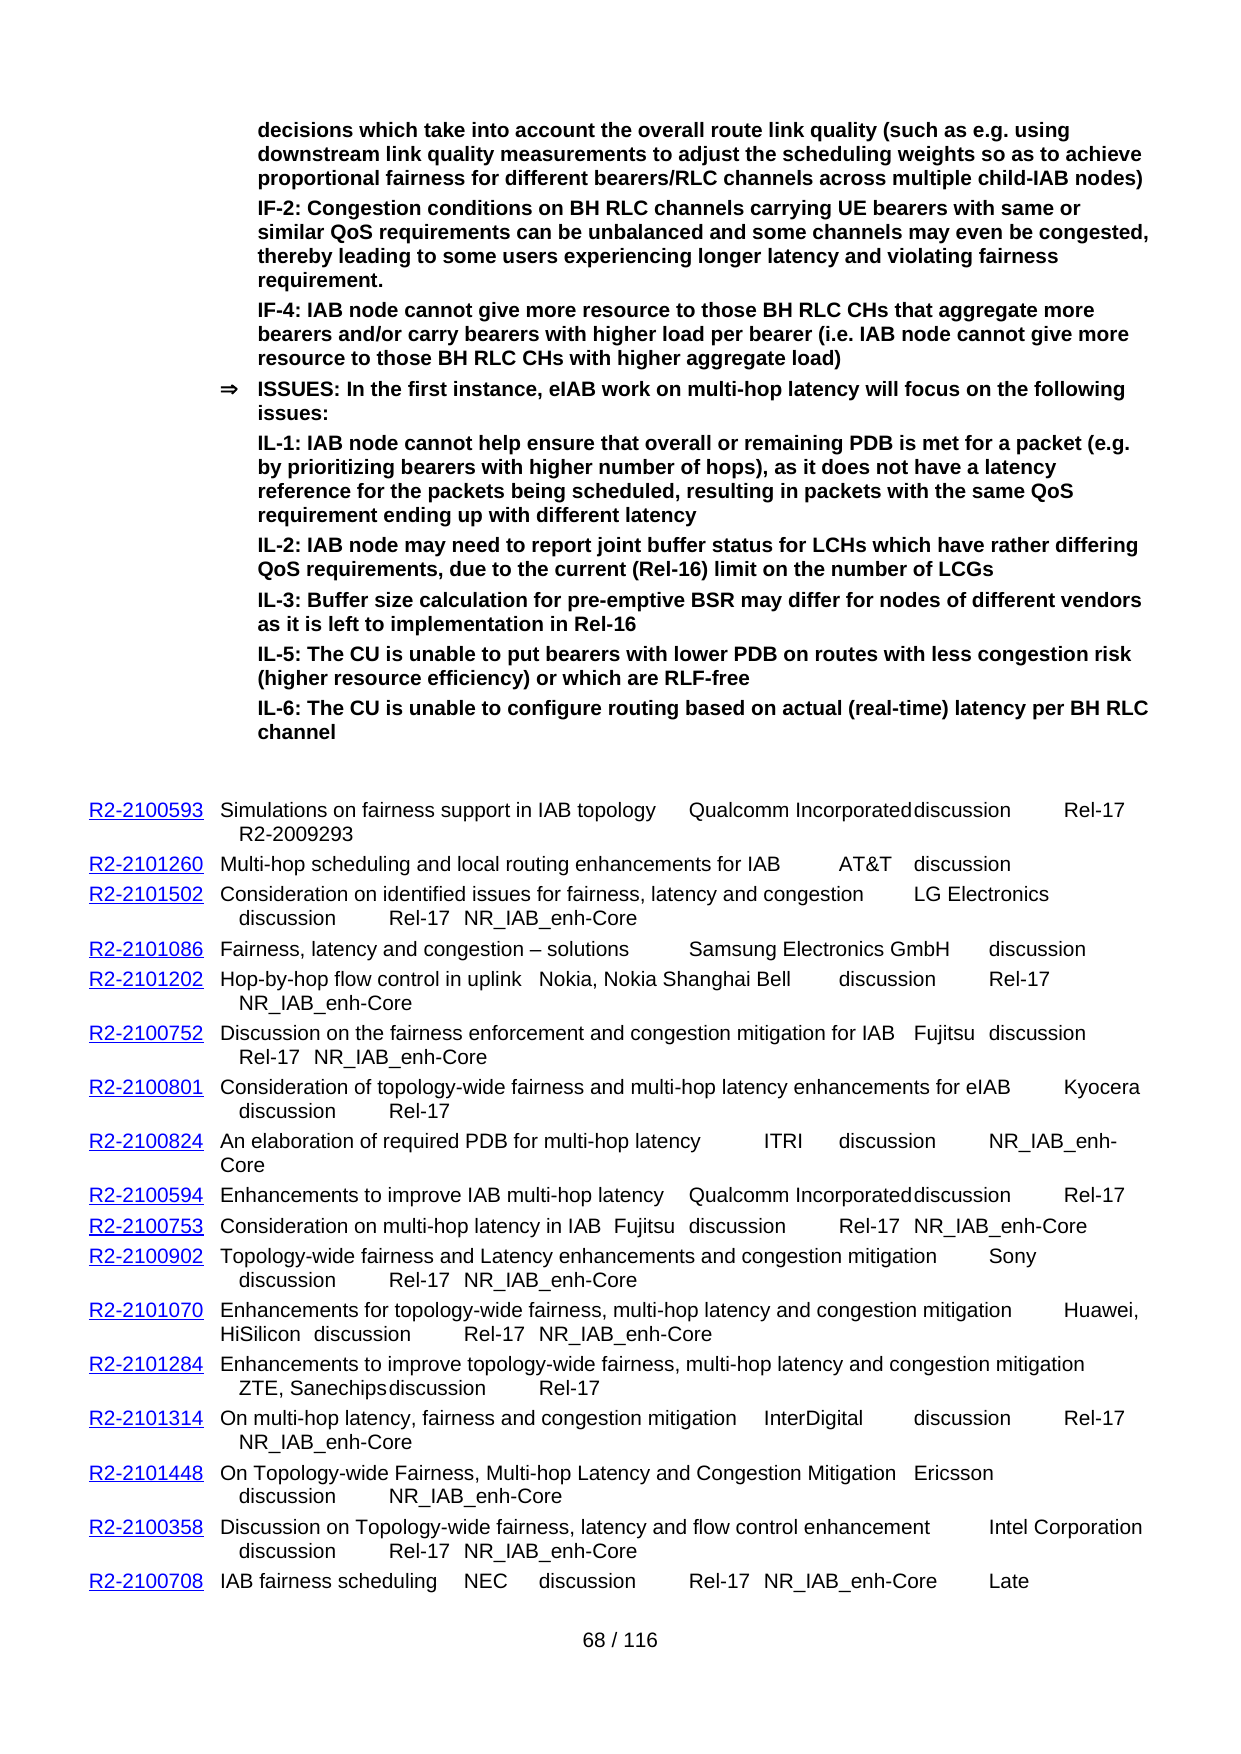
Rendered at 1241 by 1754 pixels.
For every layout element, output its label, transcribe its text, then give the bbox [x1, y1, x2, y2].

list IL-1: IAB node cannot help ensure that overall or remaining PDB is met for a packet (e.g. by prioritizing bearers with higher number of hops), as it does not have a latency reference for the packets being scheduled, resulting in packets with the same QoS requirement ending up with different latency [257, 431, 1152, 527]
list IL-6: The CU is unable to configure routing based on actual (real-time) latency per BH RLC channel [257, 696, 1152, 744]
title R2-2101448 On Topology-wide Fairness, Multi-hop Latency and Congestion Mitigation Ericsson discussion NR_IAB_enh-Core [89, 1460, 1152, 1508]
title R2-2100593 Simulations on fairness support in IAB topology Qualcomm Incorporated discussion Rel-17 R2-2009293 [89, 798, 1152, 846]
title R2-2100801 Consideration of topology-wide fairness and multi-hop latency enhancements for eIAB Kyocera discussion Rel-17 [89, 1075, 1152, 1123]
title R2-2100708 IAB fairness scheduling NEC discussion Rel-17 NR_IAB_enh-Core Late [89, 1569, 1152, 1593]
list IL-3: Buffer size calculation for pre-emptive BSR may differ for nodes of different vendors as it is left to implementation in Rel-16 [257, 587, 1152, 635]
title R2-2101070 Enhancements for topology-wide fairness, multi-hop latency and congestion mitigation Huawei, HiSilicon discussion Rel-17 NR_IAB_enh-Core [89, 1298, 1152, 1346]
title R2-2101086 Fairness, latency and congestion – solutions Samsung Electronics GmbH discussion [89, 936, 1152, 960]
title R2-2101502 Consideration on identified issues for fairness, latency and congestion LG Electronics discussion Rel-17 NR_IAB_enh-Core [89, 882, 1152, 930]
title R2-2100824 An elaboration of required PDB for multi-hop latency ITRI discussion NR_IAB_enh-Core [89, 1129, 1152, 1177]
title R2-2101284 Enhancements to improve topology-wide fairness, multi-hop latency and congestion mitigation ZTE, Sanechips discussion Rel-17 [89, 1352, 1152, 1400]
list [257, 118, 1152, 190]
list IF-2: Congestion conditions on BH RLC channels carrying UE bearers with same or similar QoS requirements can be unbalanced and some channels may even be congested, thereby leading to some users experiencing longer latency and violating fairness requirement. [257, 196, 1152, 292]
title R2-2101314 On multi-hop latency, fairness and congestion mitigation InterDigital discussion Rel-17 NR_IAB_enh-Core [89, 1406, 1152, 1454]
title R2-2101260 Multi-hop scheduling and local routing enhancements for IAB AT&T discussion [89, 852, 1152, 876]
list IF-4: IAB node cannot give more resource to those BH RLC CHs that aggregate more bearers and/or carry bearers with higher load per bearer (i.e. IAB node cannot give more resource to those BH RLC CHs with higher aggregate load) [257, 298, 1152, 370]
title R2-2100753 Consideration on multi-hop latency in IAB Fujitsu discussion Rel-17 NR_IAB_enh-Core [89, 1213, 1152, 1237]
title R2-2100594 Enhancements to improve IAB multi-hop latency Qualcomm Incorporated discussion Rel-17 [89, 1183, 1152, 1207]
title R2-2100752 Discussion on the fairness enforcement and congestion mitigation for IAB Fujitsu discussion Rel-17 NR_IAB_enh-Core [89, 1021, 1152, 1069]
title R2-2101202 Hop-by-hop flow control in uplink Nokia, Nokia Shanghai Bell discussion Rel-17 NR_IAB_enh-Core [89, 967, 1152, 1014]
text ISSUES: In the first instance, eIAB work on multi-hop latency will focus on the following issues: [220, 376, 1152, 425]
title R2-2100902 Topology-wide fairness and Latency enhancements and congestion mitigation Sony discussion Rel-17 NR_IAB_enh-Core [89, 1244, 1152, 1292]
list IL-2: IAB node may need to report joint buffer status for LCHs which have rather differing QoS requirements, due to the current (Rel-16) limit on the number of LCGs [257, 533, 1152, 581]
title R2-2100358 Discussion on Topology-wide fairness, latency and flow control enhancement Intel Corporation discussion Rel-17 NR_IAB_enh-Core [89, 1514, 1152, 1562]
list IL-5: The CU is unable to put bearers with lower PDB on routes with less congestion risk (higher resource efficiency) or which are RLF-free [257, 642, 1152, 689]
